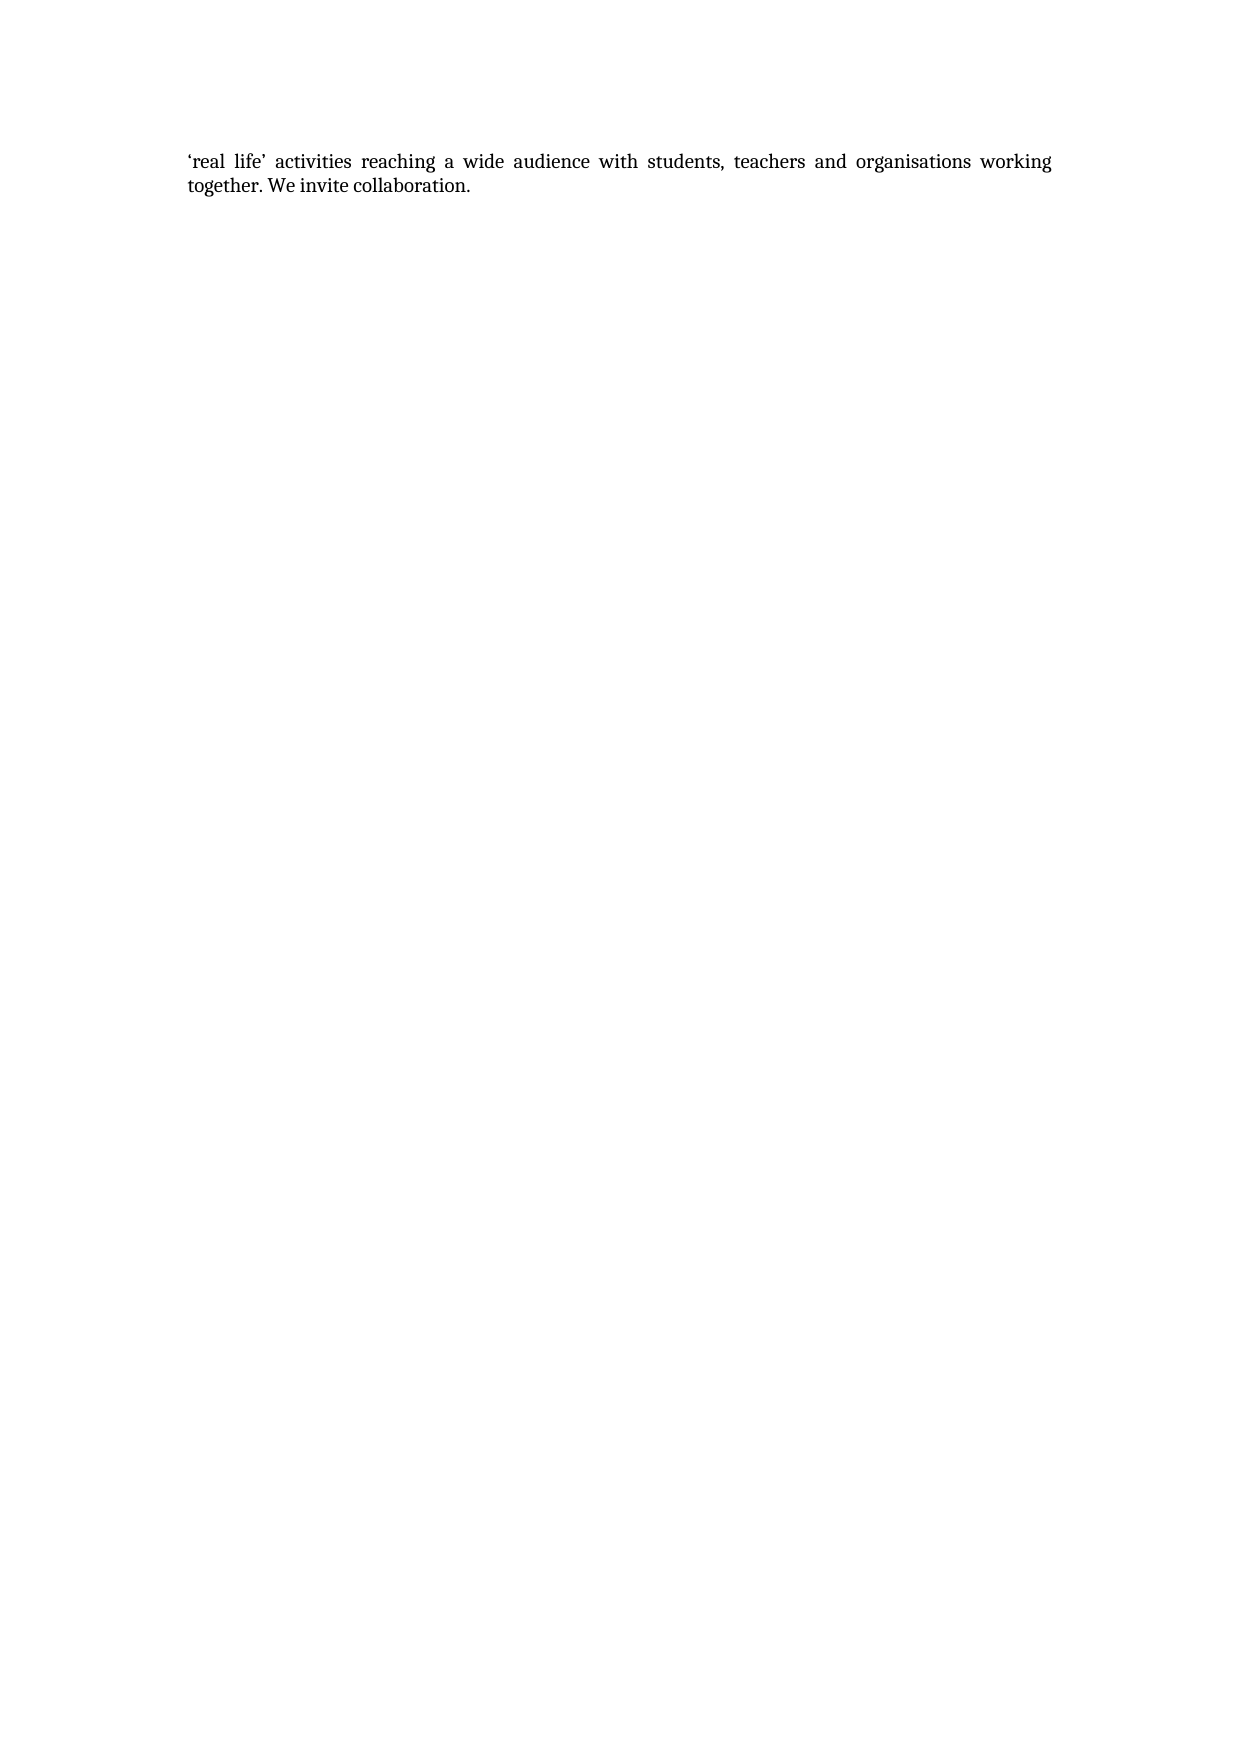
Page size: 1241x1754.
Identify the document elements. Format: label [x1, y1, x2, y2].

text [187, 150, 1053, 198]
